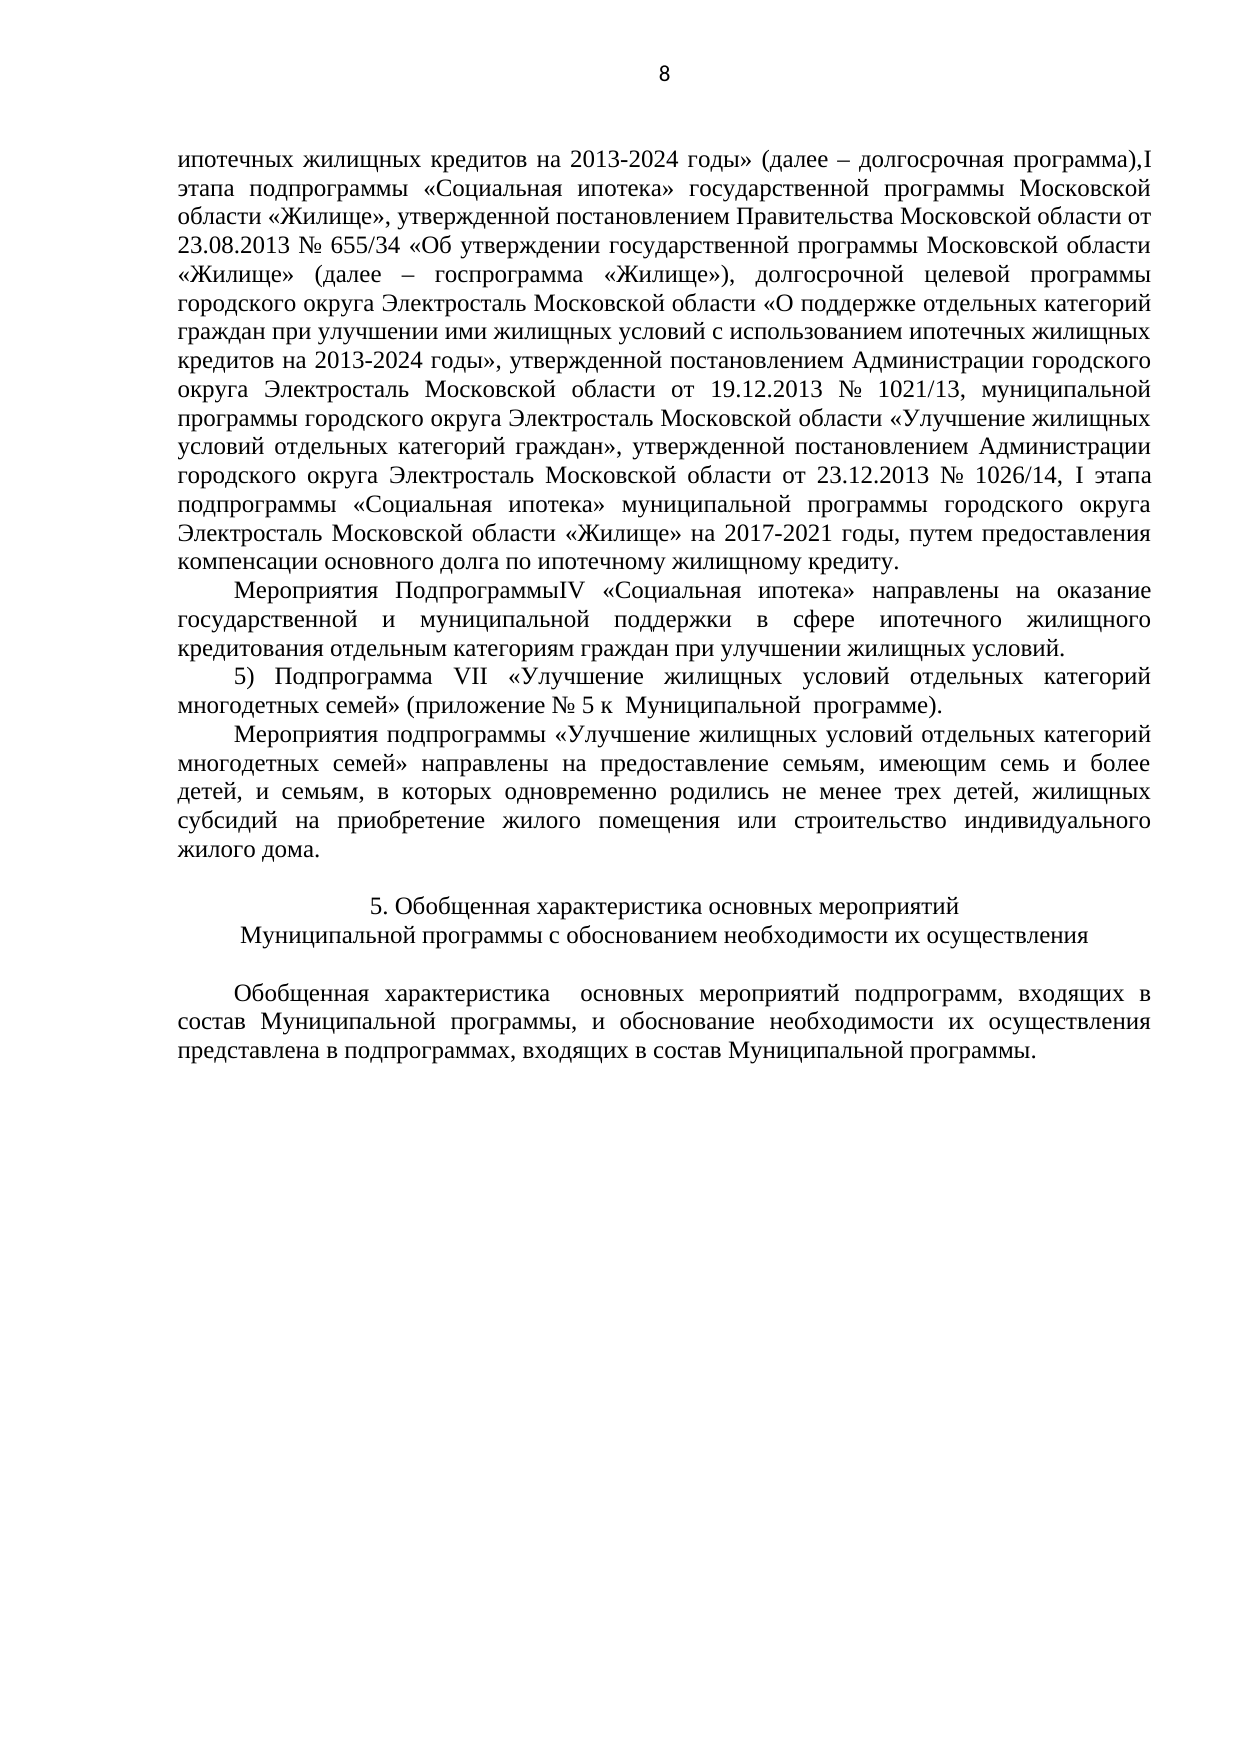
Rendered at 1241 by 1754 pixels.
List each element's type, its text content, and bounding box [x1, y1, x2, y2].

text 5) Подпрограмма VII «Улучшение жилищных условий отдельных категорий многодетных семей» (приложение № 5 к Муниципальной программе). [177, 661, 1152, 719]
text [177, 144, 1152, 575]
text Обобщенная характеристика основных мероприятий подпрограмм, входящих в состав Муниципальной программы, и обоснование необходимости их осуществления представлена в подпрограммах, входящих в состав Муниципальной программы. [177, 978, 1152, 1064]
text Мероприятия подпрограммы «Улучшение жилищных условий отдельных категорий многодетных семей» направлены на предоставление семьям, имеющим семь и более детей, и семьям, в которых одновременно родились не менее трех детей, жилищных субсидий на приобретение жилого помещения или строительство индивидуального жилого дома. [177, 719, 1152, 863]
text Мероприятия ПодпрограммыIV «Социальная ипотека» направлены на оказание государственной и муниципальной поддержки в сфере ипотечного жилищного кредитования отдельным категориям граждан при улучшении жилищных условий. [177, 575, 1152, 661]
text 5. Обобщенная характеристика основных мероприятий [177, 891, 1152, 920]
text Муниципальной программы с обоснованием необходимости их осуществления [177, 920, 1152, 949]
